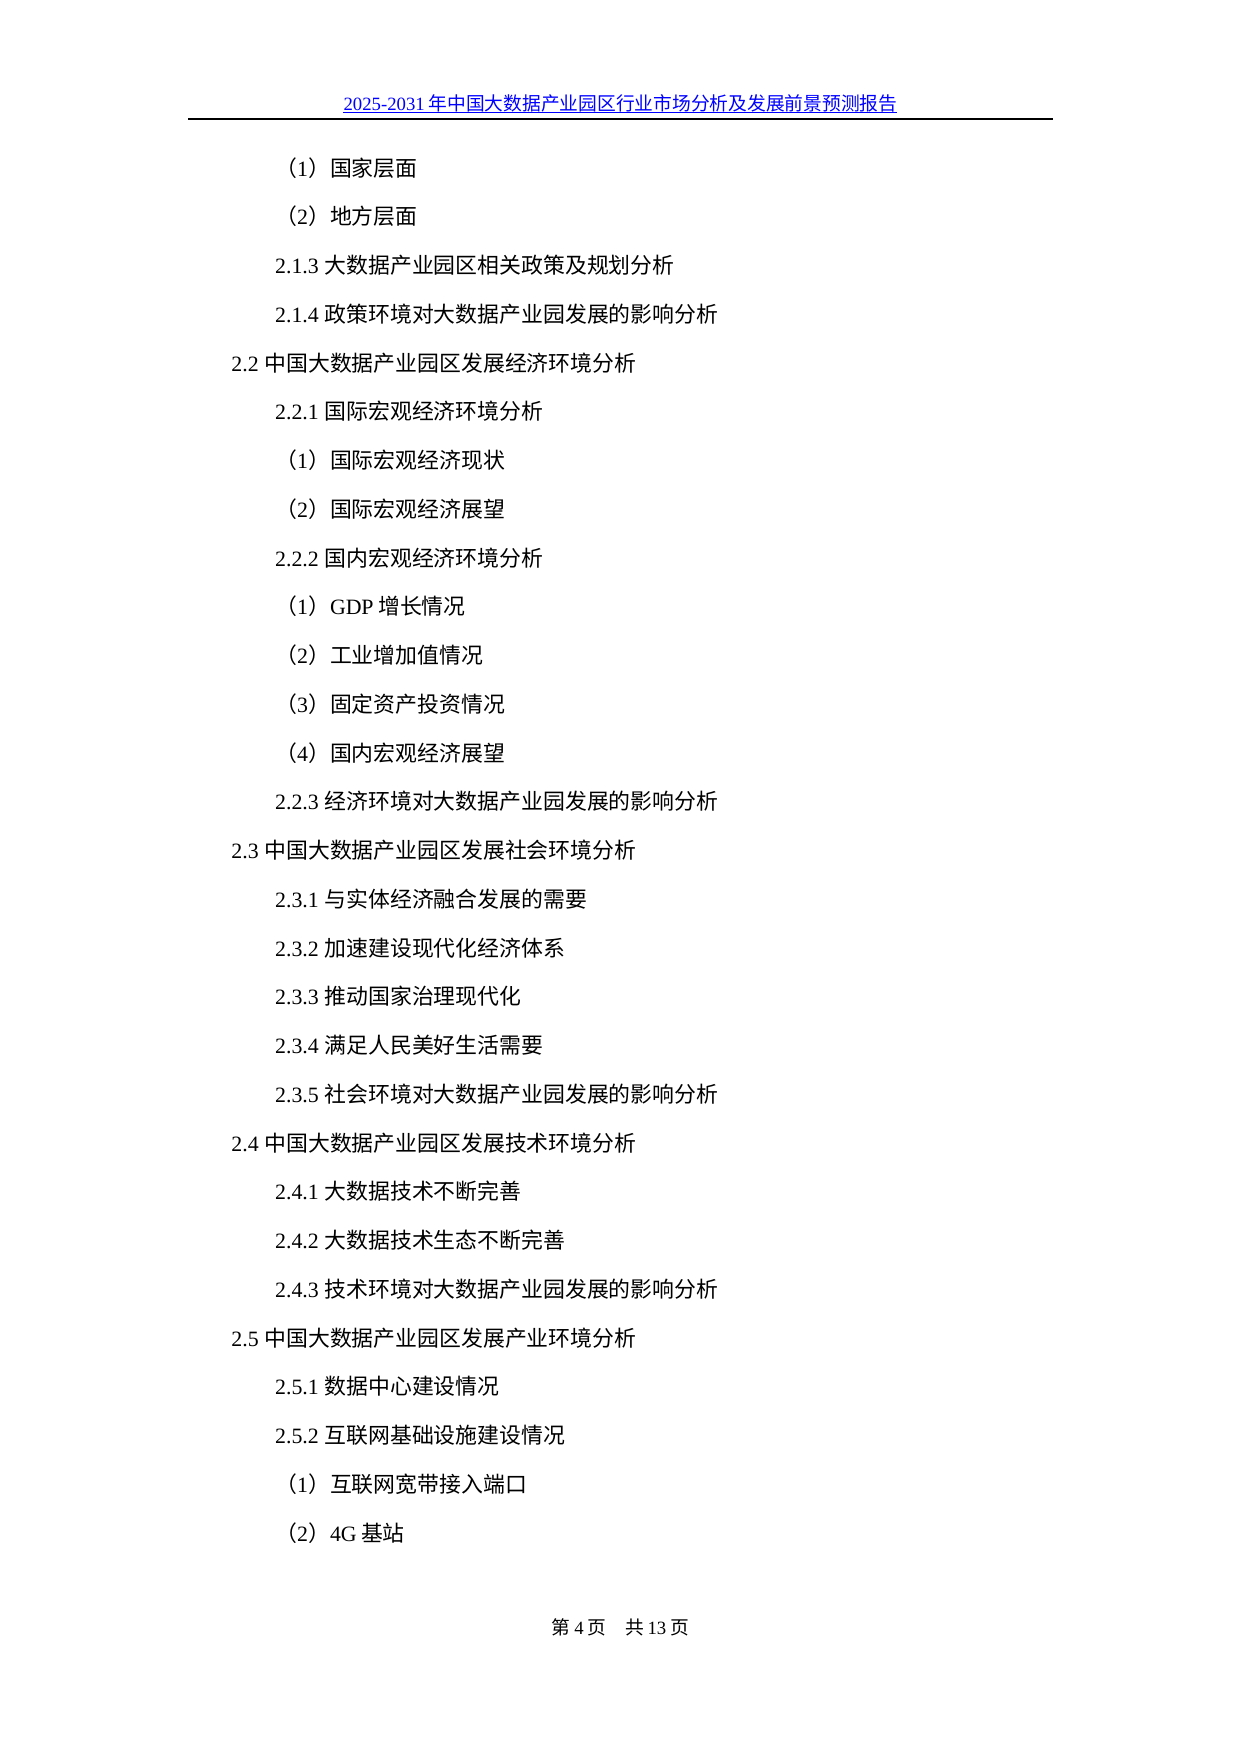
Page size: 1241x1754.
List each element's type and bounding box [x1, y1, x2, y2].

text [187, 150, 1053, 1548]
